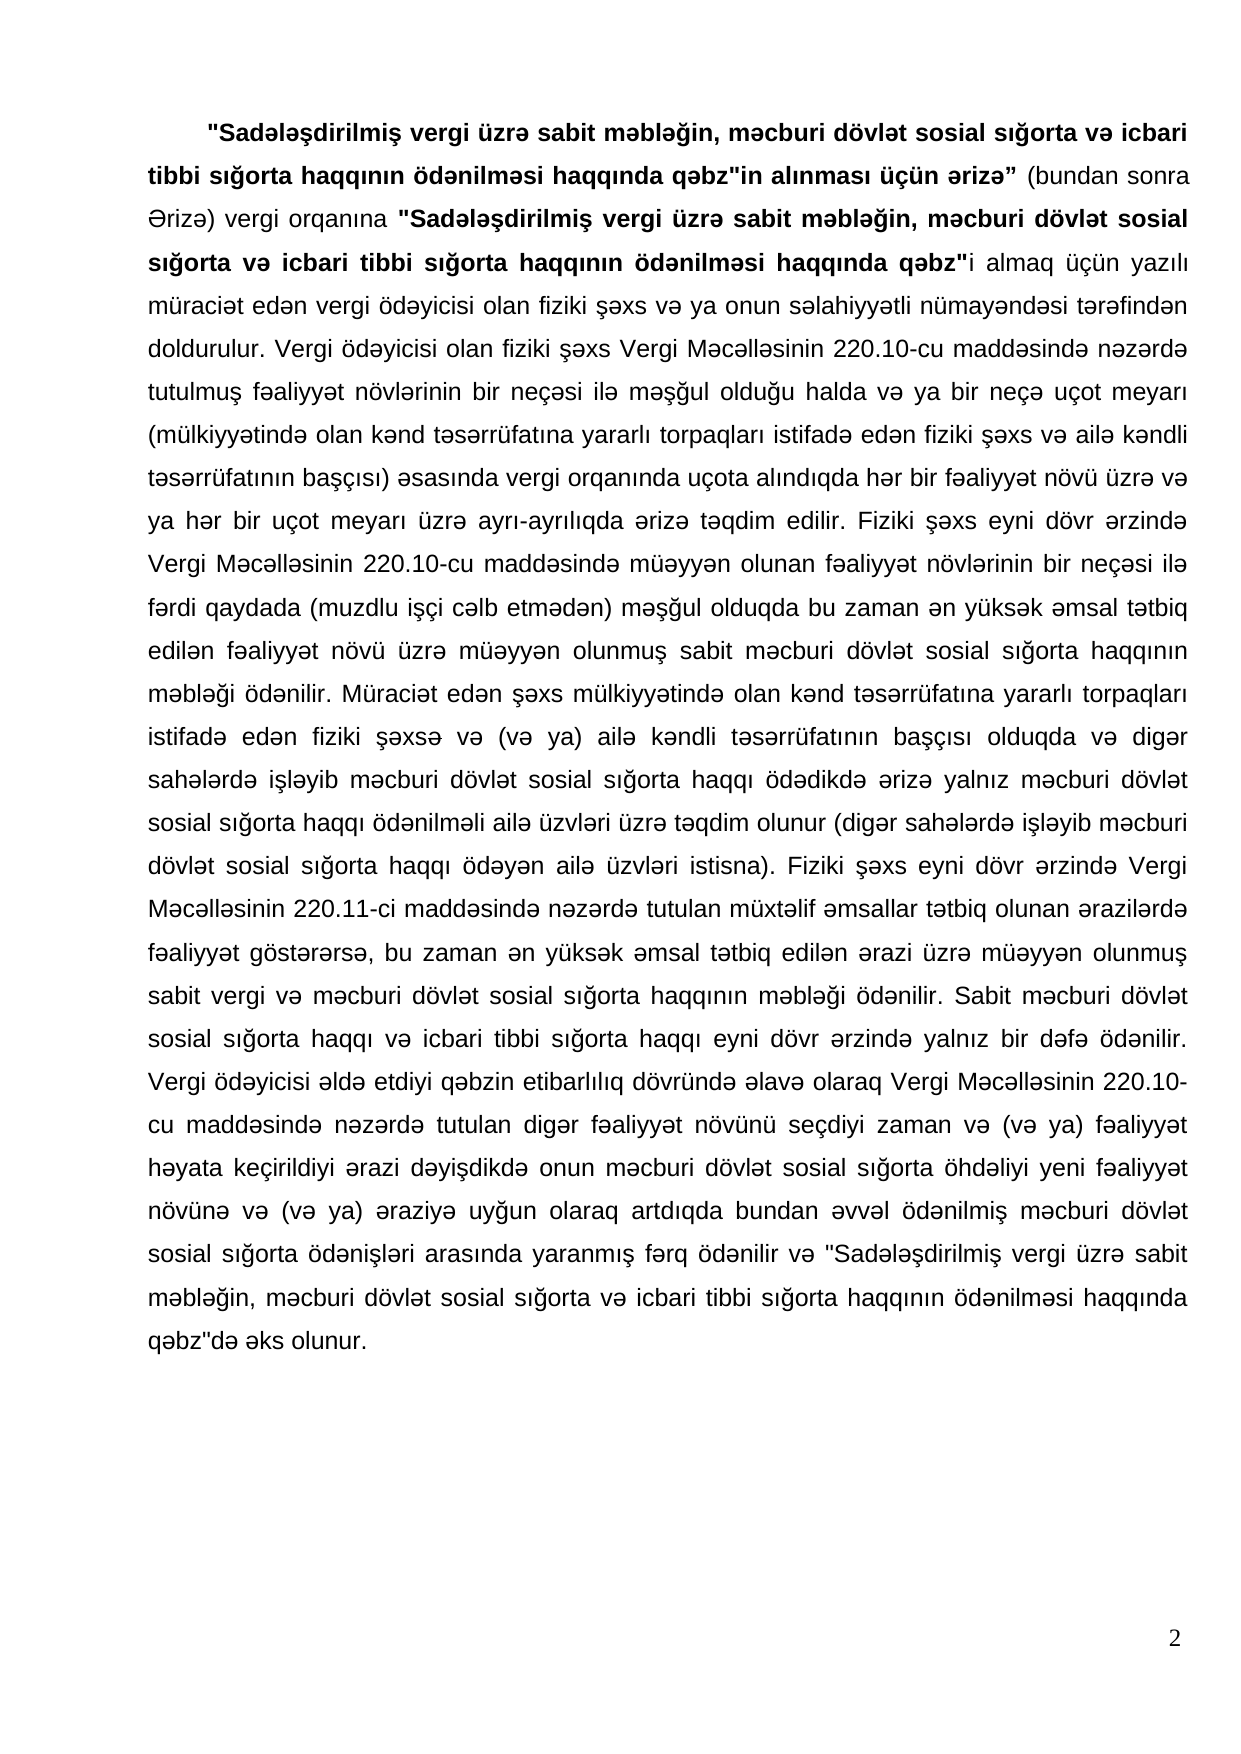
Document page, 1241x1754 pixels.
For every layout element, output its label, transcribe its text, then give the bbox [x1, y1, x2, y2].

subtitle "Sadələşdirilmiş vergi üzrə sabit məbləğin, məcburi dövlət sosial sığorta və icbari tibbi sığorta haqqının ödənilməsi haqqında qəbz"in alınması üçün ərizə” (bundan sonra Ərizə) vergi orqanına "Sadələşdirilmiş vergi üzrə sabit məbləğin, məcburi dövlət sosial sığorta və icbari tibbi sığorta haqqının ödənilməsi haqqında qəbz"i almaq üçün yazılı müraciət edən vergi ödəyicisi olan fiziki şəxs və ya onun səlahiyyətli nümayəndəsi tərəfindən doldurulur. Vergi ödəyicisi olan fiziki şəxs Vergi Məcəlləsinin 220.10-cu maddəsində nəzərdə tutulmuş fəaliyyət növlərinin bir neçəsi ilə məşğul olduğu halda və ya bir neçə uçot meyarı (mülkiyyətində olan kənd təsərrüfatına yararlı torpaqları istifadə edən fiziki şəxs və ailə kəndli təsərrüfatının başçısı) əsasında vergi orqanında uçota alındıqda hər bir fəaliyyət növü üzrə və ya hər bir uçot meyarı üzrə ayrı-ayrılıqda ərizə təqdim edilir. Fiziki şəxs eyni dövr ərzində Vergi Məcəlləsinin 220.10-cu maddəsində müəyyən olunan fəaliyyət növlərinin bir neçəsi ilə fərdi qaydada (muzdlu işçi cəlb etmədən) məşğul olduqda bu zaman ən yüksək əmsal tətbiq edilən fəaliyyət növü üzrə müəyyən olunmuş sabit məcburi dövlət sosial sığorta haqqının məbləği ödənilir. Müraciət edən şəxs mülkiyyətində olan kənd təsərrüfatına yararlı torpaqları istifadə edən fiziki şəxsə və (və ya) ailə kəndli təsərrüfatının başçısı olduqda və digər sahələrdə işləyib məcburi dövlət sosial sığorta haqqı ödədikdə ərizə yalnız məcburi dövlət sosial sığorta haqqı ödənilməli ailə üzvləri üzrə təqdim olunur (digər sahələrdə işləyib məcburi dövlət sosial sığorta haqqı ödəyən ailə üzvləri istisna). Fiziki şəxs eyni dövr ərzində Vergi Məcəlləsinin 220.11-ci maddəsində nəzərdə tutulan müxtəlif əmsallar tətbiq olunan ərazilərdə fəaliyyət göstərərsə, bu zaman ən yüksək əmsal tətbiq edilən ərazi üzrə müəyyən olunmuş sabit vergi və məcburi dövlət sosial sığorta haqqının məbləği ödənilir. Sabit məcburi dövlət sosial sığorta haqqı və icbari tibbi sığorta haqqı eyni dövr ərzində yalnız bir dəfə ödənilir. Vergi ödəyicisi əldə etdiyi qəbzin etibarlılıq dövründə əlavə olaraq Vergi Məcəlləsinin 220.10-cu maddəsində nəzərdə tutulan digər fəaliyyət növünü seçdiyi zaman və (və ya) fəaliyyət həyata keçirildiyi ərazi dəyişdikdə onun məcburi dövlət sosial sığorta öhdəliyi yeni fəaliyyət növünə və (və ya) əraziyə uyğun olaraq artdıqda bundan əvvəl ödənilmiş məcburi dövlət sosial sığorta ödənişləri arasında yaranmış fərq ödənilir və "Sadələşdirilmiş vergi üzrə sabit məbləğin, məcburi dövlət sosial sığorta və icbari tibbi sığorta haqqının ödənilməsi haqqında qəbz"də əks olunur. [148, 118, 1189, 1354]
